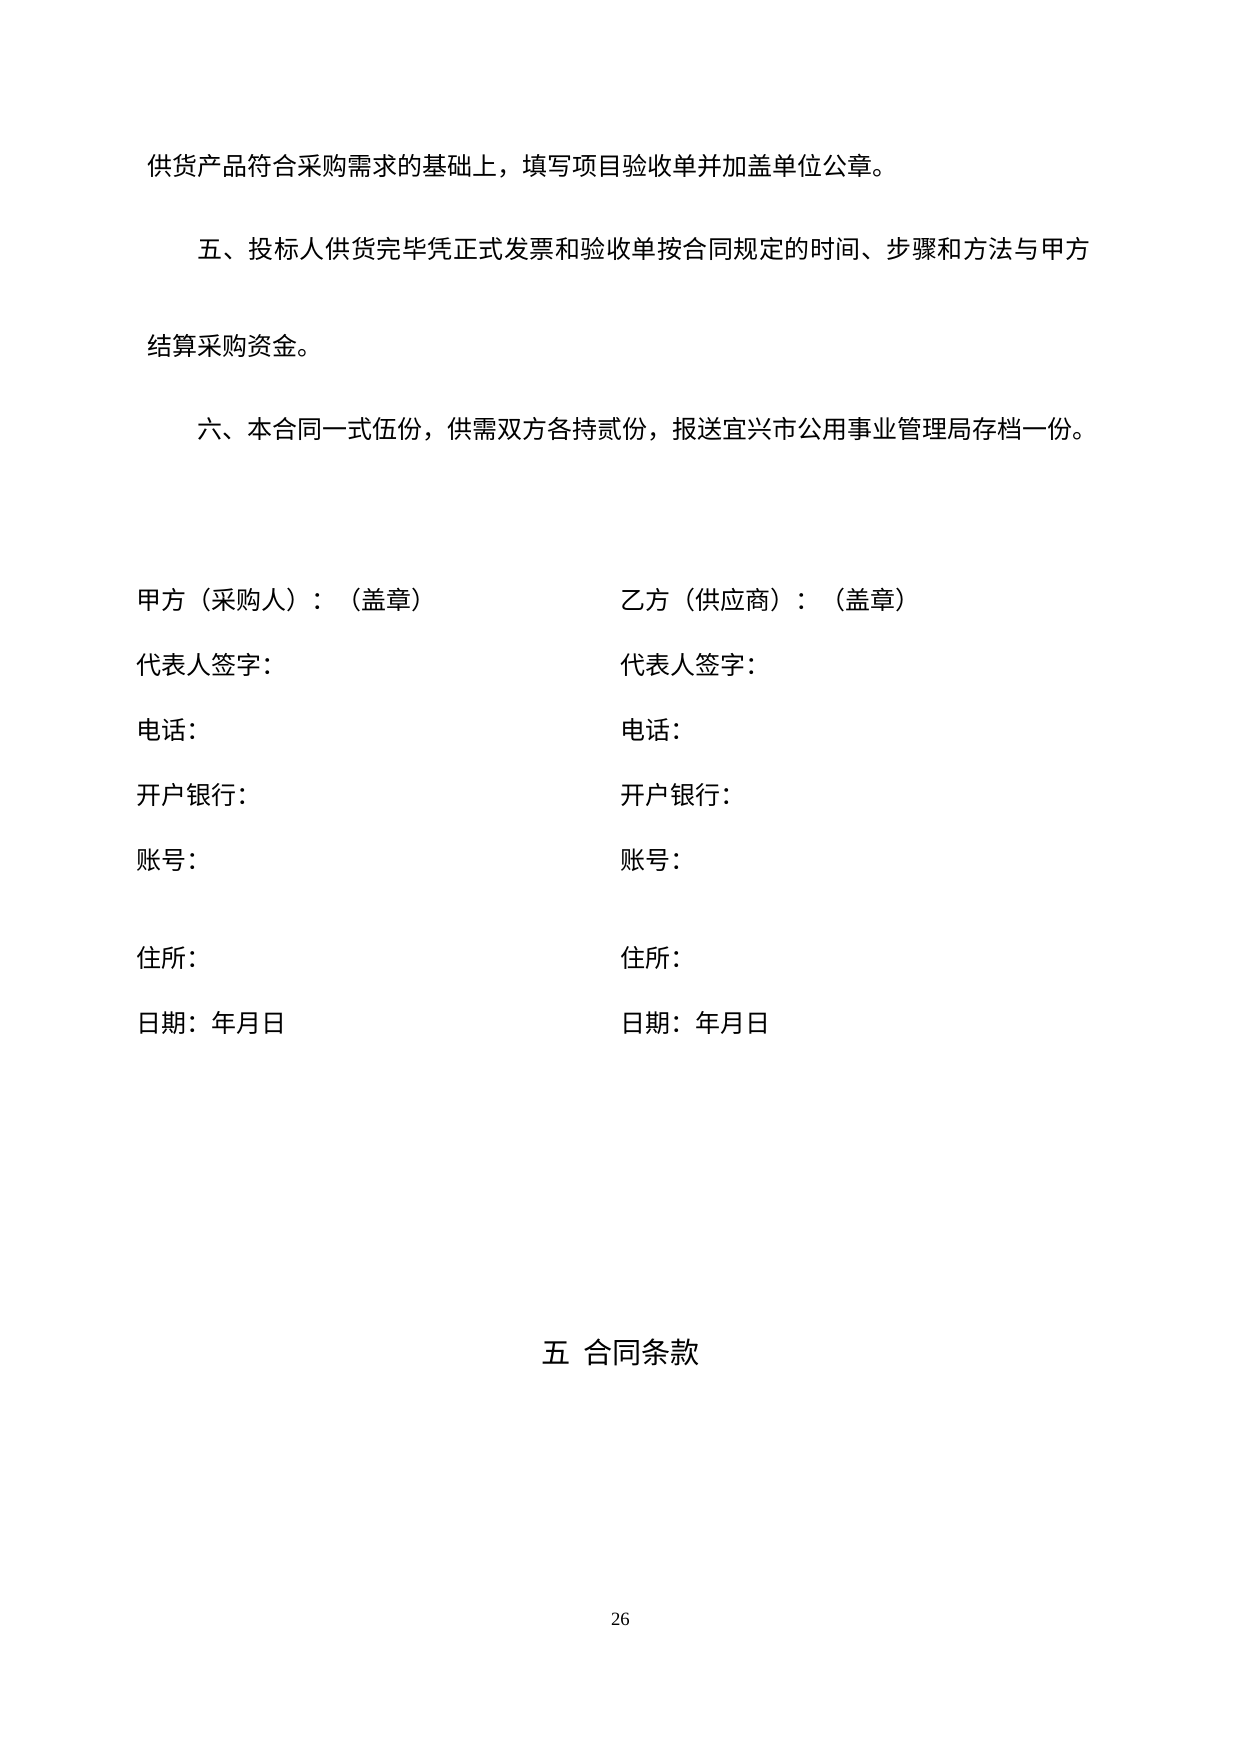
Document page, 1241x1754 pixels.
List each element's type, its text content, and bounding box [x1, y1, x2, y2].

table_header 甲方（采购人）：（盖章） [136, 566, 620, 631]
table_cell 代表人签字： [620, 631, 1104, 696]
text 六、本合同一式伍份，供需双方各持贰份，报送宜兴市公用事业管理局存档一份。 [148, 395, 1092, 460]
table_cell 住所： [620, 924, 1104, 989]
table_cell 日期：年月日 [136, 989, 620, 1054]
table_cell 账号： [620, 826, 1104, 924]
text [148, 132, 1092, 197]
table_cell 电话： [136, 696, 620, 761]
text 五、投标人供货完毕凭正式发票和验收单按合同规定的时间、步骤和方法与甲方结算采购资金。 [148, 215, 1092, 377]
text 五 合同条款 [148, 1318, 1092, 1383]
table_cell 日期：年月日 [620, 989, 1104, 1054]
table_cell 住所： [136, 924, 620, 989]
table_cell 代表人签字： [136, 631, 620, 696]
table_cell 开户银行： [620, 761, 1104, 826]
table_cell 开户银行： [136, 761, 620, 826]
table_cell 电话： [620, 696, 1104, 761]
table_header 乙方（供应商）：（盖章） [620, 566, 1104, 631]
table_cell 账号： [136, 826, 620, 924]
